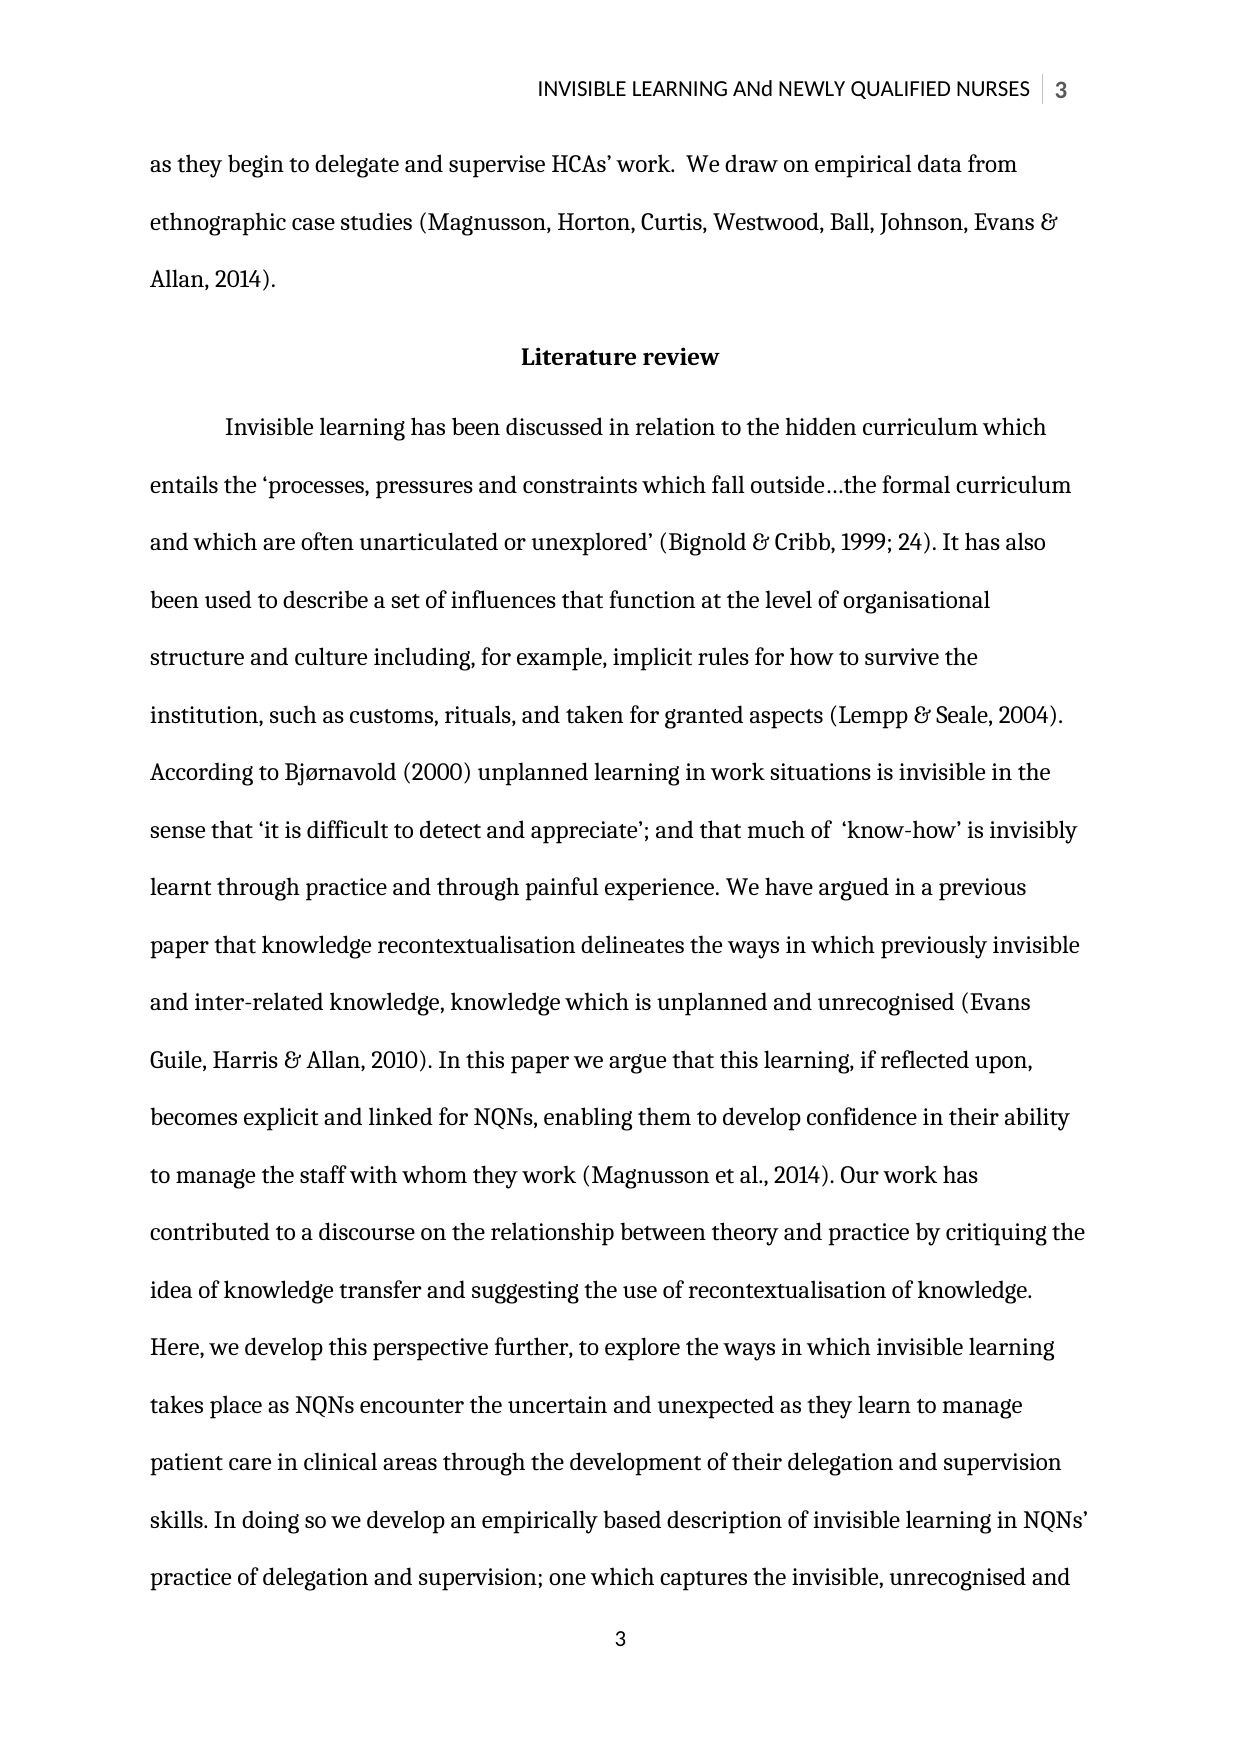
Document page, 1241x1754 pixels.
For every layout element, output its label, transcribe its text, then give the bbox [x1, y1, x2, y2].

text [150, 413, 1090, 1592]
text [150, 150, 1090, 294]
text Literature review [150, 343, 1090, 372]
